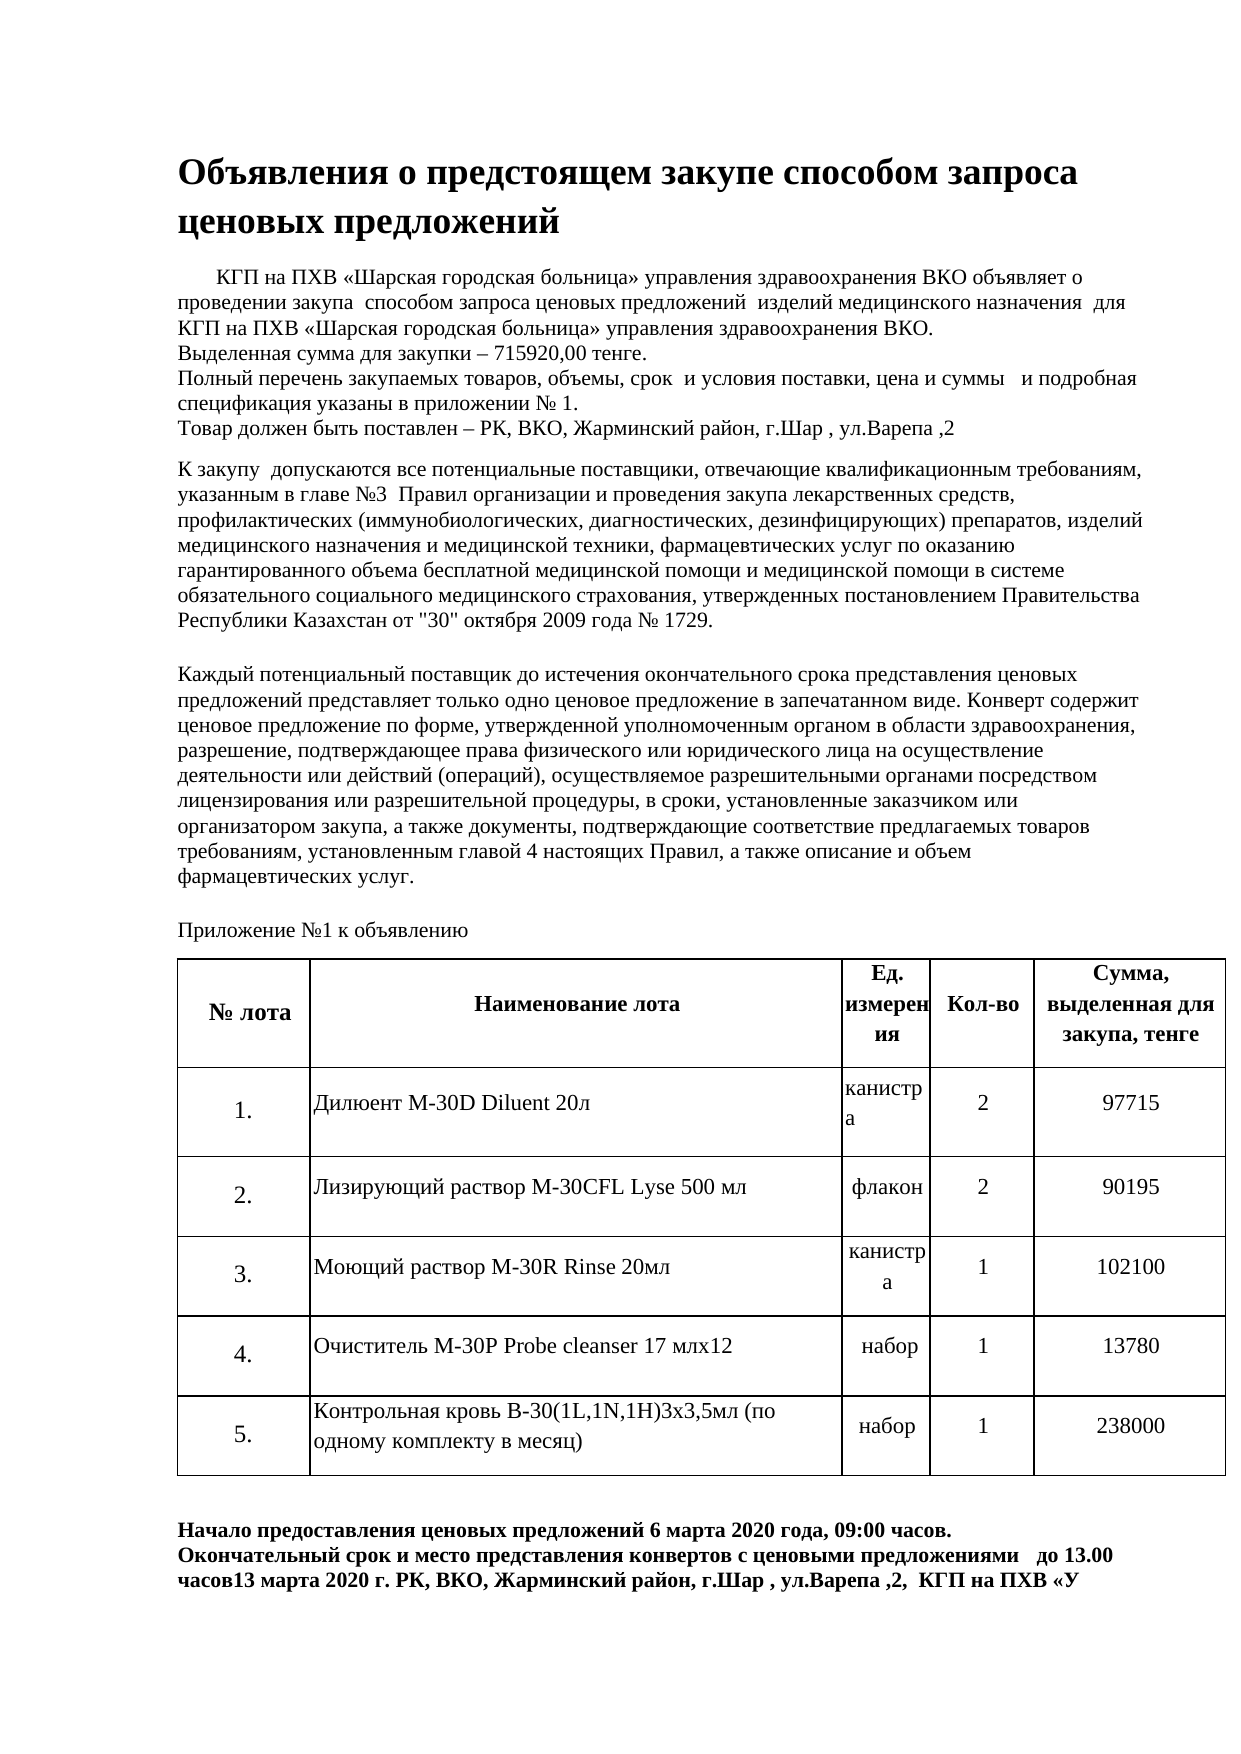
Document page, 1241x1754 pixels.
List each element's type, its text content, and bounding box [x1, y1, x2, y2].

table_cell Дилюент М-30D Diluent 20л [311, 1068, 841, 1156]
table_cell Лизирующий раствор М-30CFL Lyse 500 мл [311, 1157, 841, 1236]
table_cell 13780 [1035, 1317, 1225, 1395]
table_cell 102100 [1035, 1237, 1225, 1315]
table_cell Контрольная кровь В-30(1L,1N,1H)3х3,5мл (по одному комплекту в месяц) [311, 1397, 841, 1474]
table_cell флакон [843, 1157, 929, 1236]
table_cell 238000 [1035, 1397, 1225, 1474]
text Приложение №1 к объявлению [177, 917, 1152, 942]
table_cell [178, 1068, 309, 1156]
table_cell канистра [843, 1237, 929, 1315]
table_cell набор [843, 1317, 929, 1395]
table_cell Моющий раствор М-30R Rinse 20мл [311, 1237, 841, 1315]
table_header Ед. измерения [843, 960, 929, 1067]
table_cell 2 [931, 1157, 1033, 1236]
table_header Наименование лота [311, 960, 841, 1067]
table_cell 1 [931, 1237, 1033, 1315]
table_cell канистра [843, 1068, 929, 1156]
table_header Сумма, выделенная для закупа, тенге [1035, 960, 1225, 1067]
table_cell [178, 1397, 309, 1474]
table_cell [178, 1157, 309, 1236]
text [177, 1542, 1152, 1593]
table_header № лота [178, 960, 309, 1067]
table_cell набор [843, 1397, 929, 1474]
table_cell 2 [931, 1068, 1033, 1156]
text Начало предоставления ценовых предложений 6 марта 2020 года, 09:00 часов. [177, 1517, 1152, 1542]
text КГП на ПХВ «Шарская городская больница» управления здравоохранения ВКО объявляет о проведении закупа способом запроса ценовых предложений изделий медицинского назначения для КГП на ПХВ «Шарская городская больница» управления здравоохранения ВКО. Выделенная сумма для закупки – 715920,00 тенге. Полный перечень закупаемых товаров, объемы, срок и условия поставки, цена и суммы и подробная спецификация указаны в приложении № 1. Товар должен быть поставлен – РК, ВКО, Жарминский район, г.Шар , ул.Варепа ,2 [177, 264, 1152, 441]
table_header Кол-во [931, 960, 1033, 1067]
table_cell [178, 1317, 309, 1395]
subtitle Объявления о предстоящем закупе способом запроса ценовых предложений [177, 149, 1152, 242]
table_cell 1 [931, 1317, 1033, 1395]
table_cell [178, 1237, 309, 1315]
table_cell Очиститель М-30P Probe cleanser 17 млх12 [311, 1317, 841, 1395]
table_cell 1 [931, 1397, 1033, 1474]
table_cell 97715 [1035, 1068, 1225, 1156]
text К закупу допускаются все потенциальные поставщики, отвечающие квалификационным требованиям, указанным в главе №3 Правил организации и проведения закупа лекарственных средств, профилактических (иммунобиологических, диагностических, дезинфицирующих) препаратов, изделий медицинского назначения и медицинской техники, фармацевтических услуг по оказанию гарантированного объема бесплатной медицинской помощи и медицинской помощи в системе обязательного социального медицинского страхования, утвержденных постановлением Правительства Республики Казахстан от "30" октября 2009 года № 1729. [177, 456, 1152, 661]
table_cell 90195 [1035, 1157, 1225, 1236]
text Каждый потенциальный поставщик до истечения окончательного срока представления ценовых предложений представляет только одно ценовое предложение в запечатанном виде. Конверт содержит ценовое предложение по форме, утвержденной уполномоченным органом в области здравоохранения, разрешение, подтверждающее права физического или юридического лица на осуществление деятельности или действий (операций), осуществляемое разрешительными органами посредством лицензирования или разрешительной процедуры, в сроки, установленные заказчиком или организатором закупа, а также документы, подтверждающие соответствие предлагаемых товаров требованиям, установленным главой 4 настоящих Правил, а также описание и объем фармацевтических услуг. [177, 661, 1152, 917]
